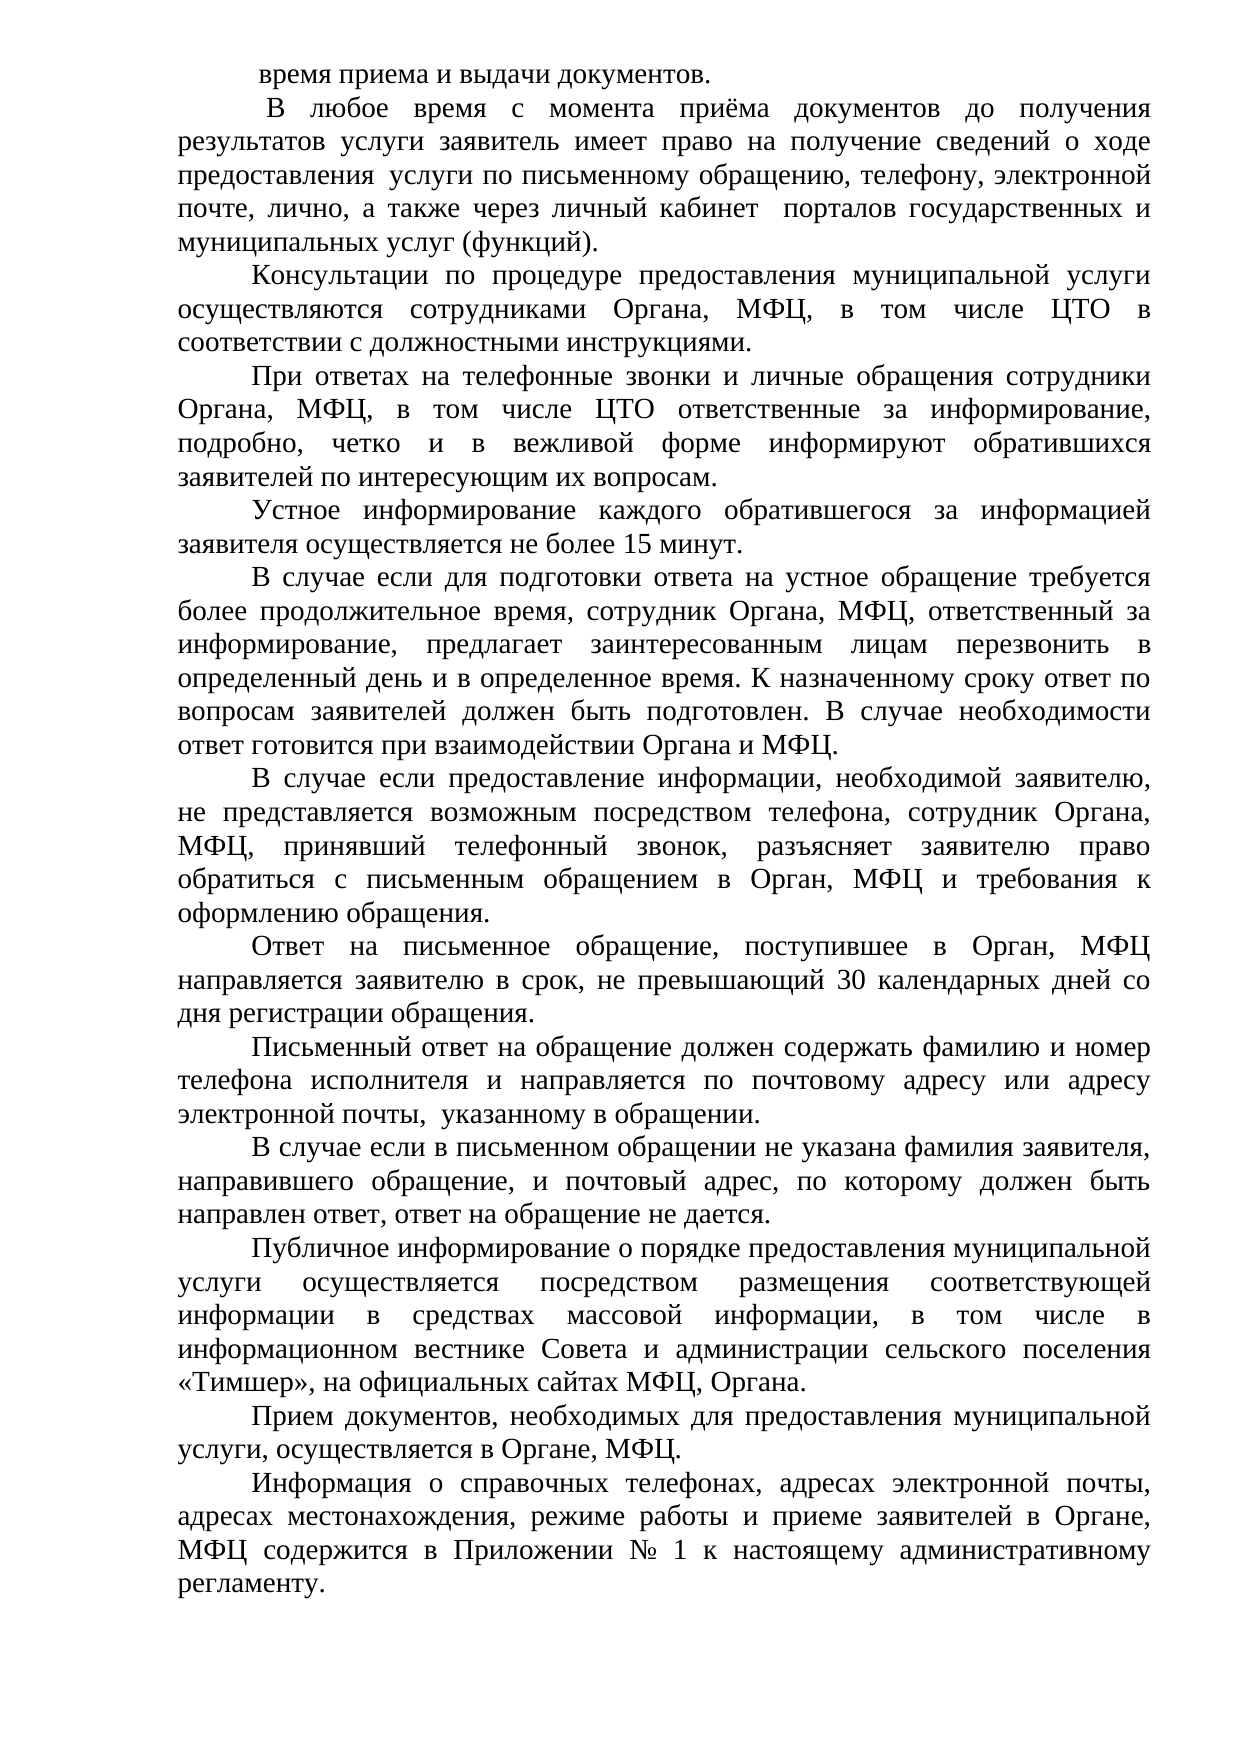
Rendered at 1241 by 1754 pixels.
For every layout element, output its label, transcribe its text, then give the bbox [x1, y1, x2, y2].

text Публичное информирование о порядке предоставления муниципальной услуги осуществляется посредством размещения соответствующей информации в средствах массовой информации, в том числе в информационном вестнике Совета и администрации сельского поселения «Тимшер», на официальных сайтах МФЦ, Органа. [177, 1230, 1152, 1398]
text Письменный ответ на обращение должен содержать фамилию и номер телефона исполнителя и направляется по почтовому адресу или адресу электронной почты, указанному в обращении. [177, 1029, 1152, 1129]
text В случае если предоставление информации, необходимой заявителю, не представляется возможным посредством телефона, сотрудник Органа, МФЦ, принявший телефонный звонок, разъясняет заявителю право обратиться с письменным обращением в Орган, МФЦ и требования к оформлению обращения. [177, 761, 1152, 928]
text Прием документов, необходимых для предоставления муниципальной услуги, осуществляется в Органе, МФЦ. [177, 1398, 1152, 1465]
text Ответ на письменное обращение, поступившее в Орган, МФЦ направляется заявителю в срок, не превышающий 30 календарных дней со дня регистрации обращения. [177, 928, 1152, 1029]
text В случае если в письменном обращении не указана фамилия заявителя, направившего обращение, и почтовый адрес, по которому должен быть направлен ответ, ответ на обращение не дается. [177, 1129, 1152, 1230]
text Консультации по процедуре предоставления муниципальной услуги осуществляются сотрудниками Органа, МФЦ, в том числе ЦТО в соответствии с должностными инструкциями. [177, 257, 1152, 358]
text В любое время с момента приёма документов до получения результатов услуги заявитель имеет право на получение сведений о ходе предоставления услуги по письменному обращению, телефону, электронной почте, лично, а также через личный кабинет порталов государственных и муниципальных услуг (функций). [177, 90, 1152, 257]
text Устное информирование каждого обратившегося за информацией заявителя осуществляется не более 15 минут. [177, 492, 1152, 559]
text время приема и выдачи документов. [177, 56, 1152, 90]
text Информация о справочных телефонах, адресах электронной почты, адресах местонахождения, режиме работы и приеме заявителей в Органе, МФЦ содержится в Приложении № 1 к настоящему административному регламенту. [177, 1465, 1152, 1599]
text При ответах на телефонные звонки и личные обращения сотрудники Органа, МФЦ, в том числе ЦТО ответственные за информирование, подробно, четко и в вежливой форме информируют обратившихся заявителей по интересующим их вопросам. [177, 358, 1152, 492]
text В случае если для подготовки ответа на устное обращение требуется более продолжительное время, сотрудник Органа, МФЦ, ответственный за информирование, предлагает заинтересованным лицам перезвонить в определенный день и в определенное время. К назначенному сроку ответ по вопросам заявителей должен быть подготовлен. В случае необходимости ответ готовится при взаимодействии Органа и МФЦ. [177, 559, 1152, 761]
